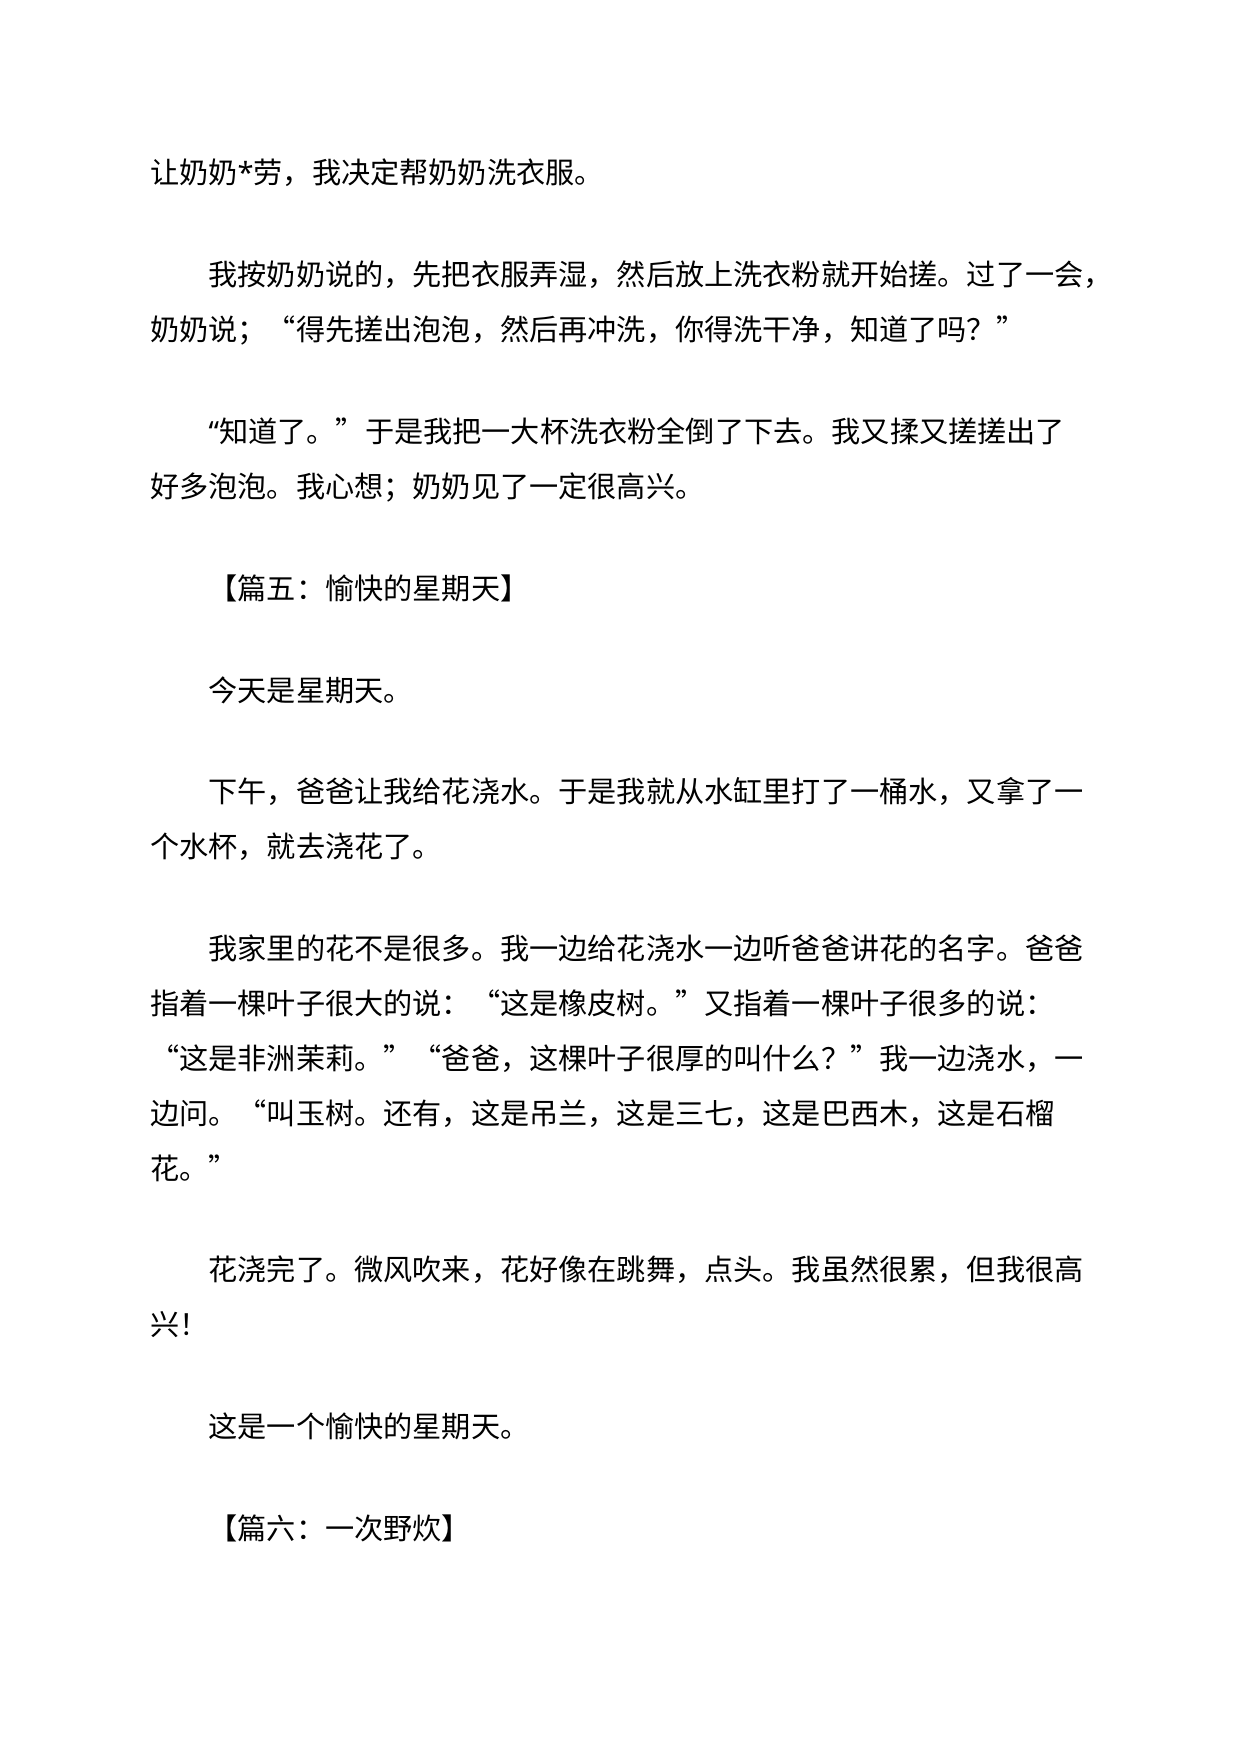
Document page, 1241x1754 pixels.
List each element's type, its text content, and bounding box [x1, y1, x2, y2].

text “知道了。”于是我把一大杯洗衣粉全倒了下去。我又揉又搓搓出了好多泡泡。我心想；奶奶见了一定很高兴。 [150, 409, 1090, 506]
text 【篇六：一次野炊】 [150, 1505, 1090, 1548]
text 我按奶奶说的，先把衣服弄湿，然后放上洗衣粉就开始搓。过了一会，奶奶说；“得先搓出泡泡，然后再冲洗，你得洗干净，知道了吗？” [150, 252, 1090, 349]
text 花浇完了。微风吹来，花好像在跳舞，点头。我虽然很累，但我很高兴！ [150, 1247, 1090, 1344]
text 下午，爸爸让我给花浇水。于是我就从水缸里打了一桶水，又拿了一个水杯，就去浇花了。 [150, 769, 1090, 866]
text 今天是星期天。 [150, 667, 1090, 709]
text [150, 150, 1090, 192]
text 这是一个愉快的星期天。 [150, 1404, 1090, 1446]
text 我家里的花不是很多。我一边给花浇水一边听爸爸讲花的名字。爸爸指着一棵叶子很大的说：“这是橡皮树。”又指着一棵叶子很多的说：“这是非洲茉莉。”“爸爸，这棵叶子很厚的叫什么？”我一边浇水，一边问。“叫玉树。还有，这是吊兰，这是三七，这是巴西木，这是石榴花。” [150, 926, 1090, 1187]
text 【篇五：愉快的星期天】 [150, 565, 1090, 608]
